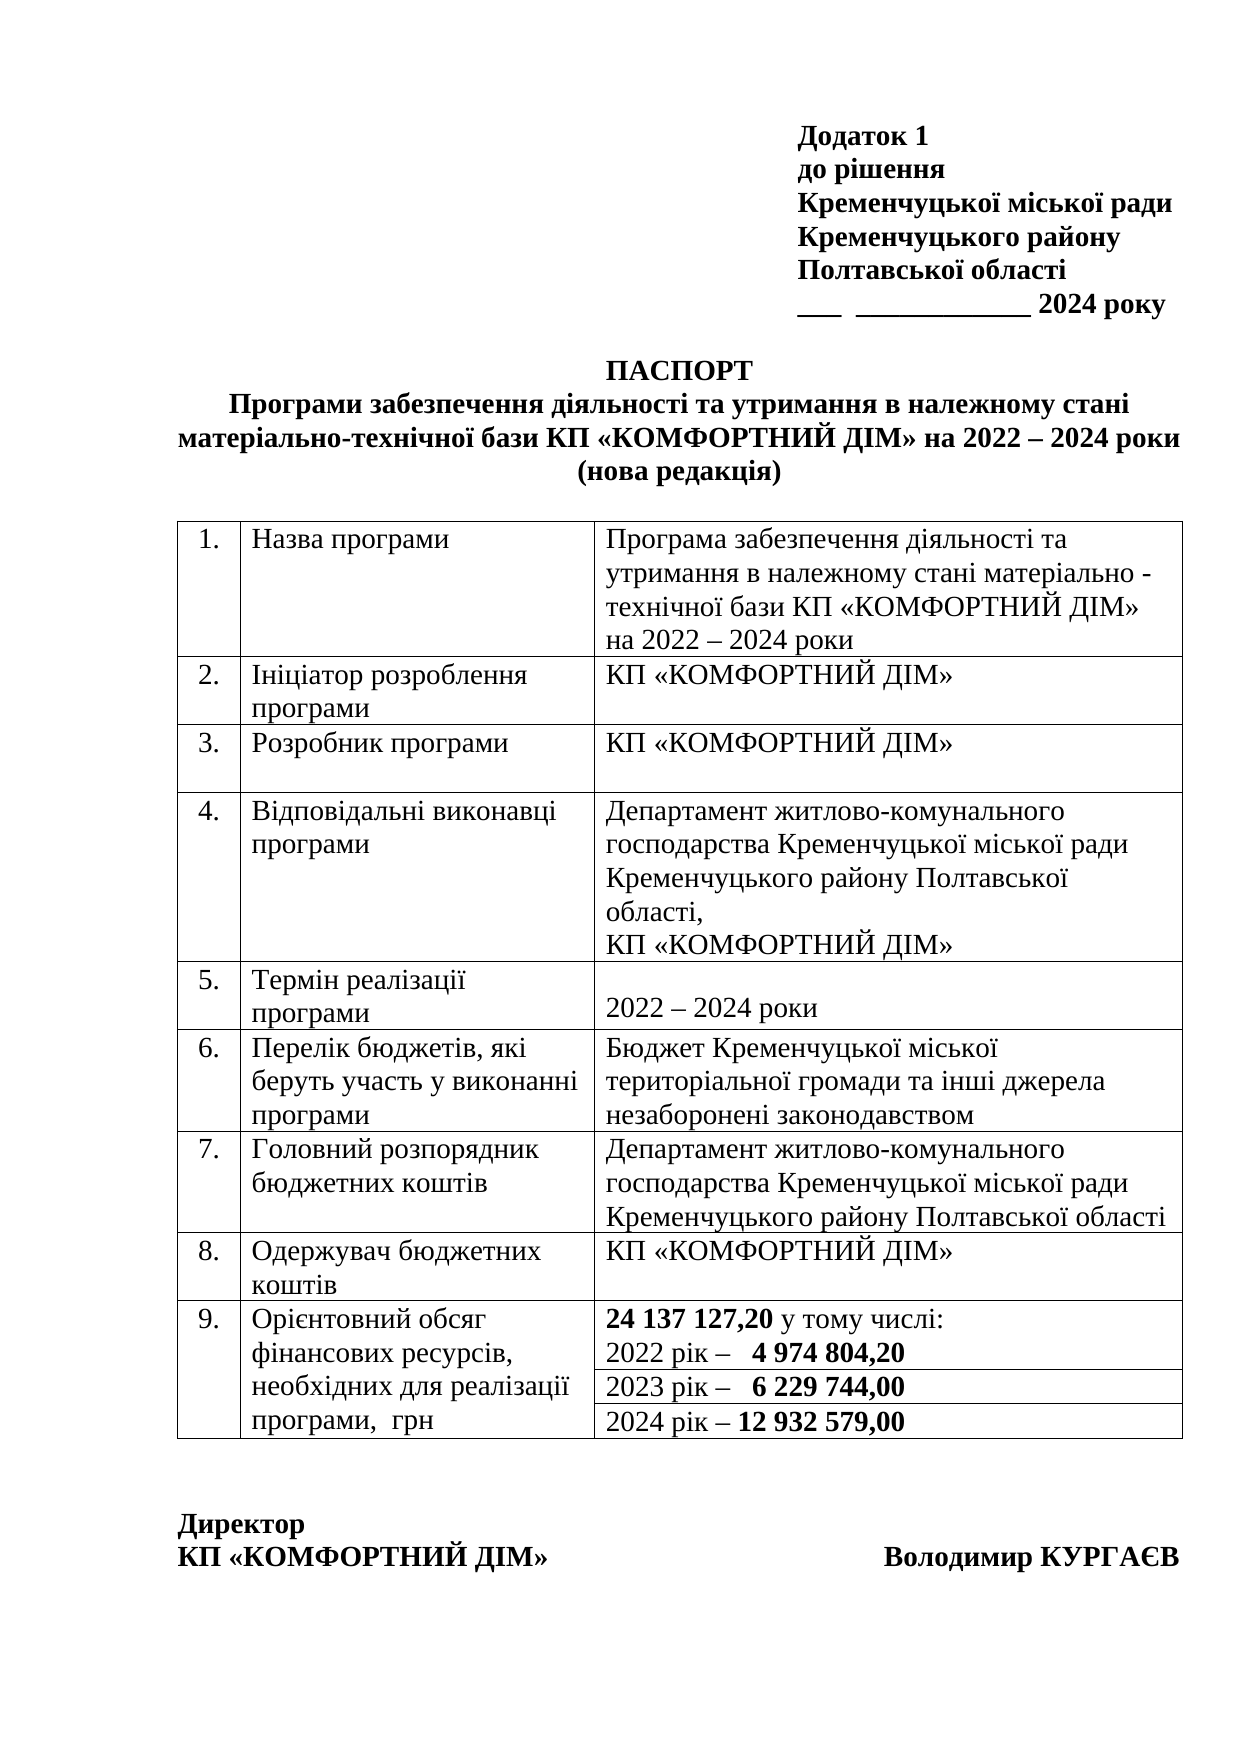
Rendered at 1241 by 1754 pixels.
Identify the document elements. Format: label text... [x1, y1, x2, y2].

table_cell 8. [178, 1233, 240, 1300]
text Кременчуцького району [177, 219, 1181, 252]
table_cell 7. [178, 1132, 240, 1232]
table_cell КП «КОМФОРТНИЙ ДІМ» [595, 725, 1182, 792]
text Полтавської області [177, 252, 1181, 286]
table_cell 6. [178, 1030, 240, 1131]
table_cell 2024 рік – 12 932 579,00 [595, 1404, 1182, 1438]
table_cell 24 137 127,20 у тому числі: 2022 рік – 4 974 804,20 [595, 1301, 1182, 1368]
table_cell 9. [178, 1301, 240, 1438]
text КП «КОМФОРТНИЙ ДІМ» Володимир КУРГАЄВ [177, 1539, 1181, 1573]
table_cell Департамент житлово-комунального господарства Кременчуцької міської ради Кременчуцького району Полтавської області [595, 1132, 1182, 1232]
text до рішення [177, 152, 1181, 185]
table_cell 4. [178, 793, 240, 961]
table_header Програма забезпечення діяльності та утримання в належному стані матеріально - технічної бази КП «КОМФОРТНИЙ ДІМ» на 2022 – 2024 роки [595, 522, 1182, 656]
table_cell Термін реалізації програми [241, 962, 594, 1029]
text Програми забезпечення діяльності та утримання в належному стані матеріально-технічної бази КП «КОМФОРТНИЙ ДІМ» на 2022 – 2024 роки [177, 386, 1181, 453]
text ПАСПОРТ [177, 353, 1181, 386]
table_cell КП «КОМФОРТНИЙ ДІМ» [595, 657, 1182, 724]
table_cell Розробник програми [241, 725, 594, 792]
text (нова редакція) [177, 453, 1181, 487]
table_cell Перелік бюджетів, які беруть участь у виконанні програми [241, 1030, 594, 1131]
text ___ ____________ 2024 року [177, 286, 1181, 319]
table_cell Одержувач бюджетних коштів [241, 1233, 594, 1300]
table_header 1. [178, 522, 240, 656]
table_cell Департамент житлово-комунального господарства Кременчуцької міської ради Кременчуцького району Полтавської області, КП «КОМФОРТНИЙ ДІМ» [595, 793, 1182, 961]
table_cell Ініціатор розроблення програми [241, 657, 594, 724]
table_cell Бюджет Кременчуцької міської територіальної громади та інші джерела незаборонені законодавством [595, 1030, 1182, 1131]
text Директор [177, 1506, 1181, 1539]
table_cell 3. [178, 725, 240, 792]
text Кременчуцької міської ради [177, 185, 1181, 219]
table_cell 2. [178, 657, 240, 724]
table_cell 5. [178, 962, 240, 1029]
table_cell Відповідальні виконавці програми [241, 793, 594, 961]
table_cell 2023 рік – 6 229 744,00 [595, 1370, 1182, 1403]
table_cell КП «КОМФОРТНИЙ ДІМ» [595, 1233, 1182, 1300]
table_cell Орієнтовний обсяг фінансових ресурсів, необхідних для реалізації програми, грн [241, 1301, 594, 1438]
table_cell Головний розпорядник бюджетних коштів [241, 1132, 594, 1232]
table_header Назва програми [241, 522, 594, 656]
text Додаток 1 [177, 118, 1181, 152]
table_cell 2022 – 2024 роки [595, 962, 1182, 1029]
